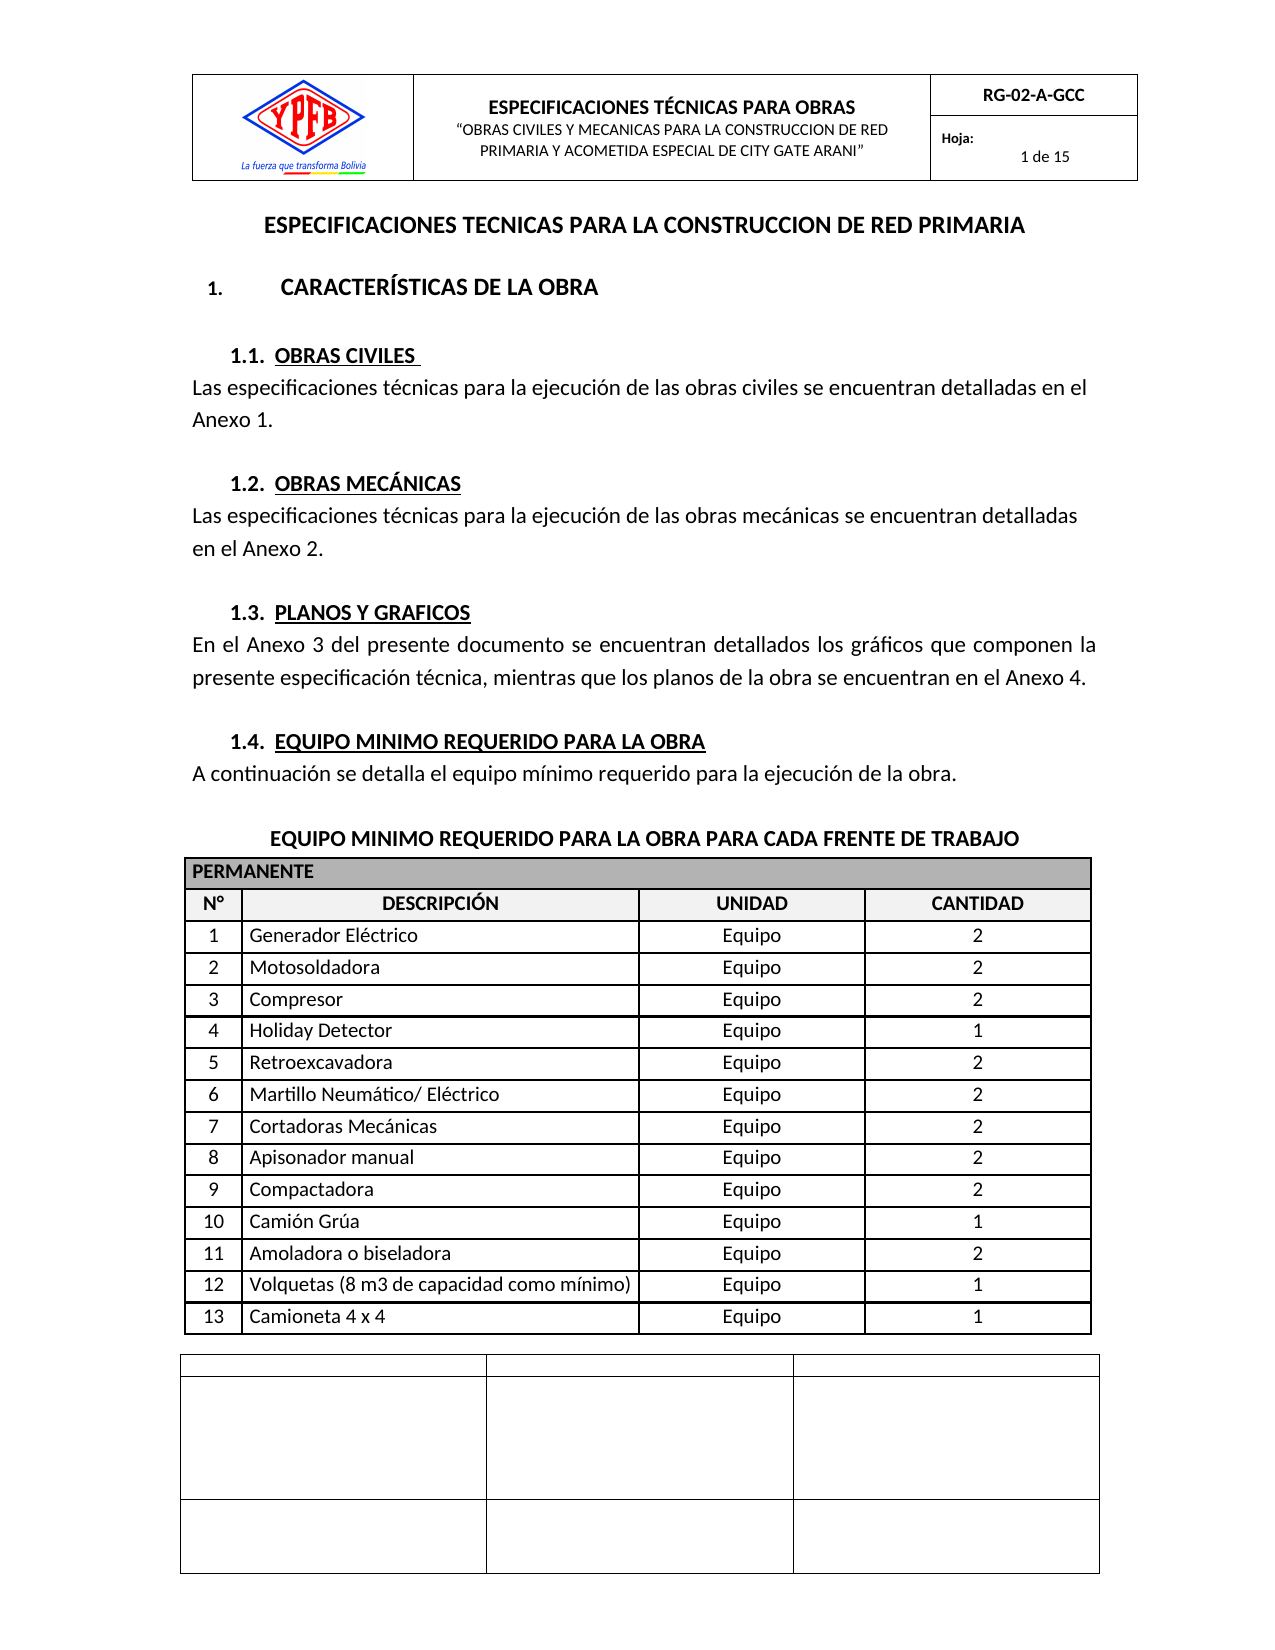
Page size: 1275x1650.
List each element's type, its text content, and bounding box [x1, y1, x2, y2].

table_cell 2 [866, 1145, 1090, 1174]
text EQUIPO MINIMO REQUERIDO PARA LA OBRA PARA CADA FRENTE DE TRABAJO [192, 824, 1098, 852]
table_cell Equipo [640, 1272, 864, 1301]
table_cell 2 [866, 1240, 1090, 1269]
table_cell Generador Eléctrico [243, 922, 638, 952]
table_cell 2 [866, 954, 1090, 984]
table_cell Volquetas (8 m3 de capacidad como mínimo) [243, 1272, 638, 1301]
table_cell 1 [866, 1304, 1090, 1333]
table_cell Motosoldadora [243, 954, 638, 984]
table_cell 2 [866, 1176, 1090, 1206]
text ESPECIFICACIONES TECNICAS PARA LA CONSTRUCCION DE RED PRIMARIA [192, 209, 1098, 240]
picture [239, 75, 367, 180]
table_cell Amoladora o biseladora [243, 1240, 638, 1269]
table_cell 1 [866, 1018, 1090, 1047]
table_cell 1 [866, 1208, 1090, 1238]
table_cell Equipo [640, 1208, 864, 1238]
table_cell UNIDAD [640, 890, 864, 920]
table_cell 1 [866, 1272, 1090, 1301]
table_cell Compresor [243, 986, 638, 1015]
table_cell Equipo [640, 1113, 864, 1142]
table_cell Equipo [640, 1018, 864, 1047]
table_cell Equipo [640, 986, 864, 1015]
table_cell Equipo [640, 954, 864, 984]
table_cell 2 [866, 986, 1090, 1015]
table_cell 10 [186, 1208, 241, 1238]
table_cell 11 [186, 1240, 241, 1269]
table_cell 7 [186, 1113, 241, 1142]
table_cell Equipo [640, 1145, 864, 1174]
table_cell 1 [186, 922, 241, 952]
table_cell 6 [186, 1081, 241, 1111]
table_cell Apisonador manual [243, 1145, 638, 1174]
table_cell N° [186, 890, 241, 920]
table_cell 8 [186, 1145, 241, 1174]
text En el Anexo 3 del presente documento se encuentran detallados los gráficos que componen la presente especificación técnica, mientras que los planos de la obra se encuentran en el Anexo 4. [192, 630, 1098, 691]
table_cell 13 [186, 1304, 241, 1333]
table_cell 2 [866, 922, 1090, 952]
table_cell 5 [186, 1049, 241, 1079]
table_cell Equipo [640, 922, 864, 952]
table_cell Camión Grúa [243, 1208, 638, 1238]
table_cell Equipo [640, 1081, 864, 1111]
table_cell Martillo Neumático/ Eléctrico [243, 1081, 638, 1111]
table_cell 12 [186, 1272, 241, 1301]
table_cell DESCRIPCIÓN [243, 890, 638, 920]
table_cell Retroexcavadora [243, 1049, 638, 1079]
table_cell Equipo [640, 1304, 864, 1333]
table_cell Equipo [640, 1240, 864, 1269]
text A continuación se detalla el equipo mínimo requerido para la ejecución de la obra. [192, 759, 1098, 787]
list CARACTERÍSTICAS DE LA OBRA [207, 271, 1098, 301]
list OBRAS CIVILES [229, 341, 1098, 369]
table_cell 2 [866, 1049, 1090, 1079]
table_cell 4 [186, 1018, 241, 1047]
list Las especificaciones técnicas para la ejecución de las obras mecánicas se encuentran detalladas en el Anexo 2. [192, 502, 1098, 562]
table_cell Equipo [640, 1049, 864, 1079]
list EQUIPO MINIMO REQUERIDO PARA LA OBRA [229, 727, 1098, 755]
table_cell Equipo [640, 1176, 864, 1206]
table_header PERMANENTE [186, 859, 1090, 888]
table_cell Compactadora [243, 1176, 638, 1206]
list Las especificaciones técnicas para la ejecución de las obras civiles se encuentran detalladas en el Anexo 1. [192, 373, 1098, 433]
table_cell Cortadoras Mecánicas [243, 1113, 638, 1142]
list PLANOS Y GRAFICOS [229, 598, 1098, 626]
table_cell CANTIDAD [866, 890, 1090, 920]
table_cell Camioneta 4 x 4 [243, 1304, 638, 1333]
table_cell Holiday Detector [243, 1018, 638, 1047]
list OBRAS MECÁNICAS [229, 469, 1098, 497]
table_cell 2 [866, 1081, 1090, 1111]
table_cell 2 [866, 1113, 1090, 1142]
table_cell 9 [186, 1176, 241, 1206]
table_cell 3 [186, 986, 241, 1015]
table_cell 2 [186, 954, 241, 984]
